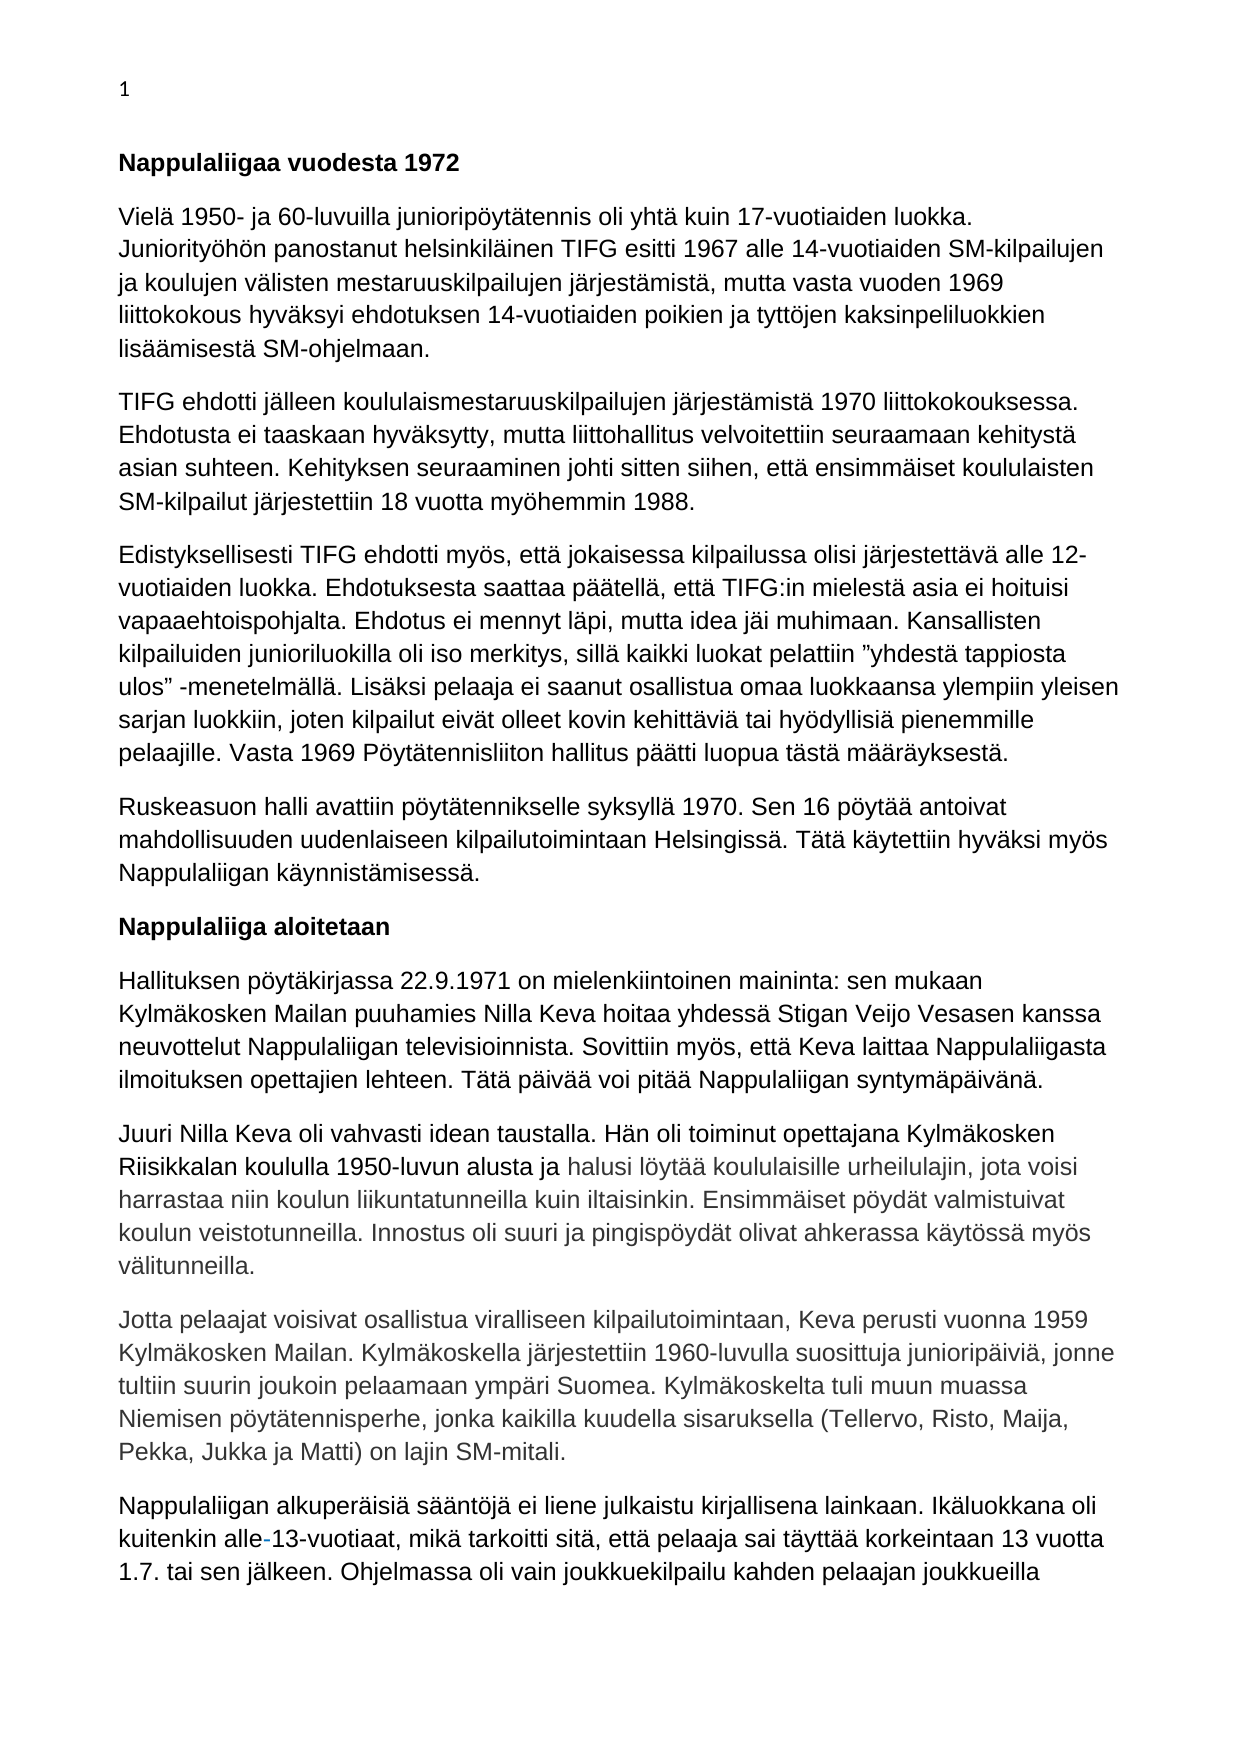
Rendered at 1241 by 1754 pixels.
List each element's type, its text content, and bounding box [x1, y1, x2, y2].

text TIFG ehdotti jälleen koululaismestaruuskilpailujen järjestämistä 1970 liittokokouksessa. Ehdotusta ei taaskaan hyväksytty, mutta liittohallitus velvoitettiin seuraamaan kehitystä asian suhteen. Kehityksen seuraaminen johti sitten siihen, että ensimmäiset koululaisten SM-kilpailut järjestettiin 18 vuotta myöhemmin 1988. [118, 387, 1122, 515]
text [118, 1491, 1122, 1586]
text Vielä 1950- ja 60-luvuilla junioripöytätennis oli yhtä kuin 17-vuotiaiden luokka. Juniorityöhön panostanut helsinkiläinen TIFG esitti 1967 alle 14-vuotiaiden SM-kilpailujen ja koulujen välisten mestaruuskilpailujen järjestämistä, mutta vasta vuoden 1969 liittokokous hyväksyi ehdotuksen 14-vuotiaiden poikien ja tyttöjen kaksinpeliluokkien lisäämisestä SM-ohjelmaan. [118, 201, 1122, 362]
text Edistyksellisesti TIFG ehdotti myös, että jokaisessa kilpailussa olisi järjestettävä alle 12-vuotiaiden luokka. Ehdotuksesta saattaa päätellä, että TIFG:in mielestä asia ei hoituisi vapaaehtoispohjalta. Ehdotus ei mennyt läpi, mutta idea jäi muhimaan. Kansallisten kilpailuiden junioriluokilla oli iso merkitys, sillä kaikki luokat pelattiin ”yhdestä tappiosta ulos” -menetelmällä. Lisäksi pelaaja ei saanut osallistua omaa luokkaansa ylempiin yleisen sarjan luokkiin, joten kilpailut eivät olleet kovin kehittäviä tai hyödyllisiä pienemmille pelaajille. Vasta 1969 Pöytätennisliiton hallitus päätti luopua tästä määräyksestä. [118, 540, 1122, 767]
text Hallituksen pöytäkirjassa 22.9.1971 on mielenkiintoinen maininta: sen mukaan Kylmäkosken Mailan puuhamies Nilla Keva hoitaa yhdessä Stigan Veijo Vesasen kanssa neuvottelut Nappulaliigan televisioinnista. Sovittiin myös, että Keva laittaa Nappulaliigasta ilmoituksen opettajien lehteen. Tätä päivää voi pitää Nappulaliigan syntymäpäivänä. [118, 966, 1122, 1094]
text Nappulaliigaa vuodesta 1972 [118, 148, 1122, 176]
text Juuri Nilla Keva oli vahvasti idean taustalla. Hän oli toiminut opettajana Kylmäkosken Riisikkalan koululla 1950-luvun alusta ja halusi löytää koululaisille urheilulajin, jota voisi harrastaa niin koulun liikuntatunneilla kuin iltaisinkin. Ensimmäiset pöydät valmistuivat koulun veistotunneilla. Innostus oli suuri ja pingispöydät olivat ahkerassa käytössä myös välitunneilla. [118, 1119, 1122, 1280]
text Nappulaliiga aloitetaan [118, 912, 1122, 941]
text Jotta pelaajat voisivat osallistua viralliseen kilpailutoimintaan, Keva perusti vuonna 1959 Kylmäkosken Mailan. Kylmäkoskella järjestettiin 1960-luvulla suosittuja junioripäiviä, jonne tultiin suurin joukoin pelaamaan ympäri Suomea. Kylmäkoskelta tuli muun muassa Niemisen pöytätennisperhe, jonka kaikilla kuudella sisaruksella (Tellervo, Risto, Maija, Pekka, Jukka ja Matti) on lajin SM-mitali. [118, 1305, 1122, 1466]
text Ruskeasuon halli avattiin pöytätennikselle syksyllä 1970. Sen 16 pöytää antoivat mahdollisuuden uudenlaiseen kilpailutoimintaan Helsingissä. Tätä käytettiin hyväksi myös Nappulaliigan käynnistämisessä. [118, 792, 1122, 887]
